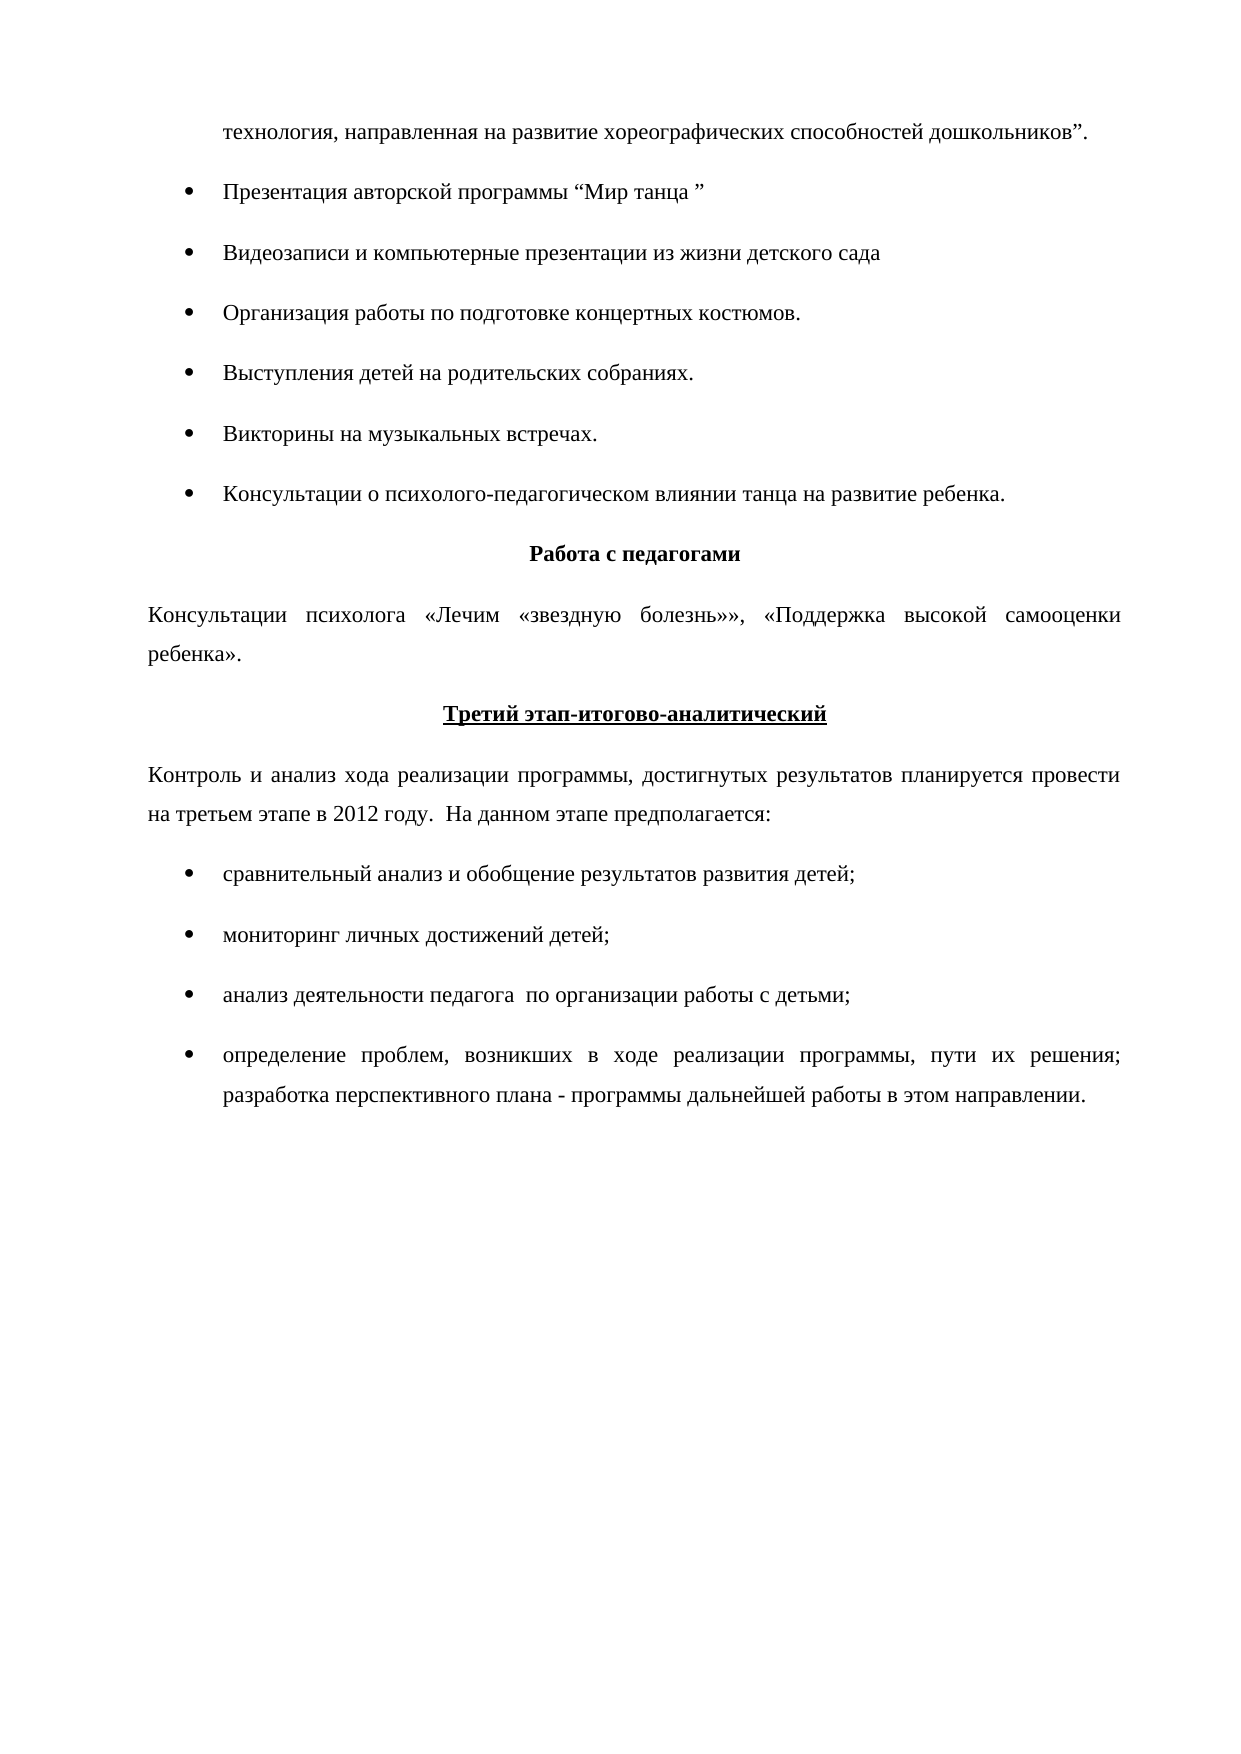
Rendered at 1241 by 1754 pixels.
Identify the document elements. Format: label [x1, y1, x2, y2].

table_header [148, 118, 1122, 1589]
